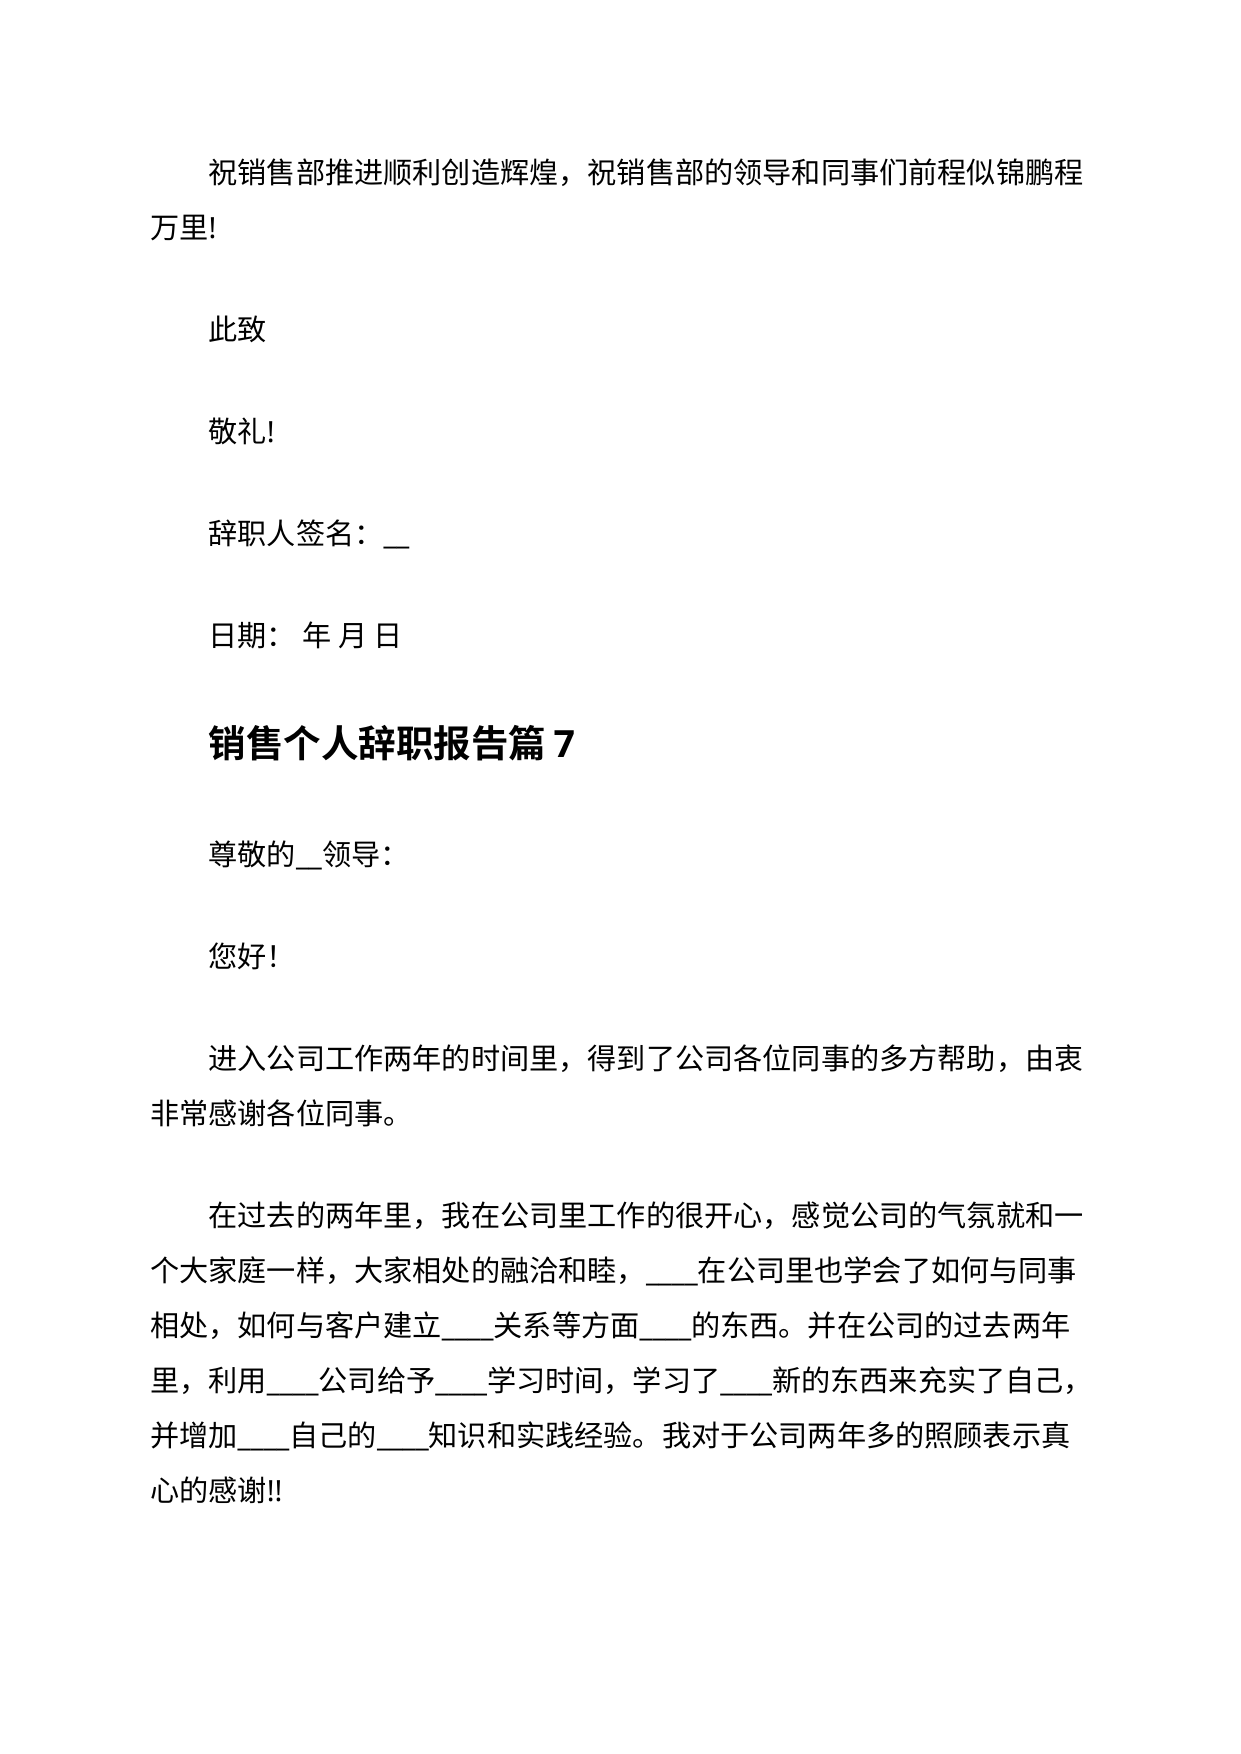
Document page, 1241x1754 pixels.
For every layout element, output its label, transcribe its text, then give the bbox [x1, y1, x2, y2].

text 尊敬的__领导： [150, 832, 1090, 874]
text 敬礼! [150, 409, 1090, 451]
text 进入公司工作两年的时间里，得到了公司各位同事的多方帮助，由衷非常感谢各位同事。 [150, 1036, 1090, 1133]
text 日期： 年 月 日 [150, 613, 1090, 655]
text 辞职人签名：__ [150, 511, 1090, 553]
text 祝销售部推进顺利创造辉煌，祝销售部的领导和同事们前程似锦鹏程万里! [150, 150, 1090, 247]
text 您好！ [150, 934, 1090, 976]
text 此致 [150, 307, 1090, 349]
text 在过去的两年里，我在公司里工作的很开心，感觉公司的气氛就和一个大家庭一样，大家相处的融洽和睦，____在公司里也学会了如何与同事相处，如何与客户建立____关系等方面____的东西。并在公司的过去两年里，利用____公司给予____学习时间，学习了____新的东西来充实了自己，并增加____自己的____知识和实践经验。我对于公司两年多的照顾表示真心的感谢!! [150, 1192, 1090, 1510]
text 销售个人辞职报告篇7 [150, 714, 1090, 769]
